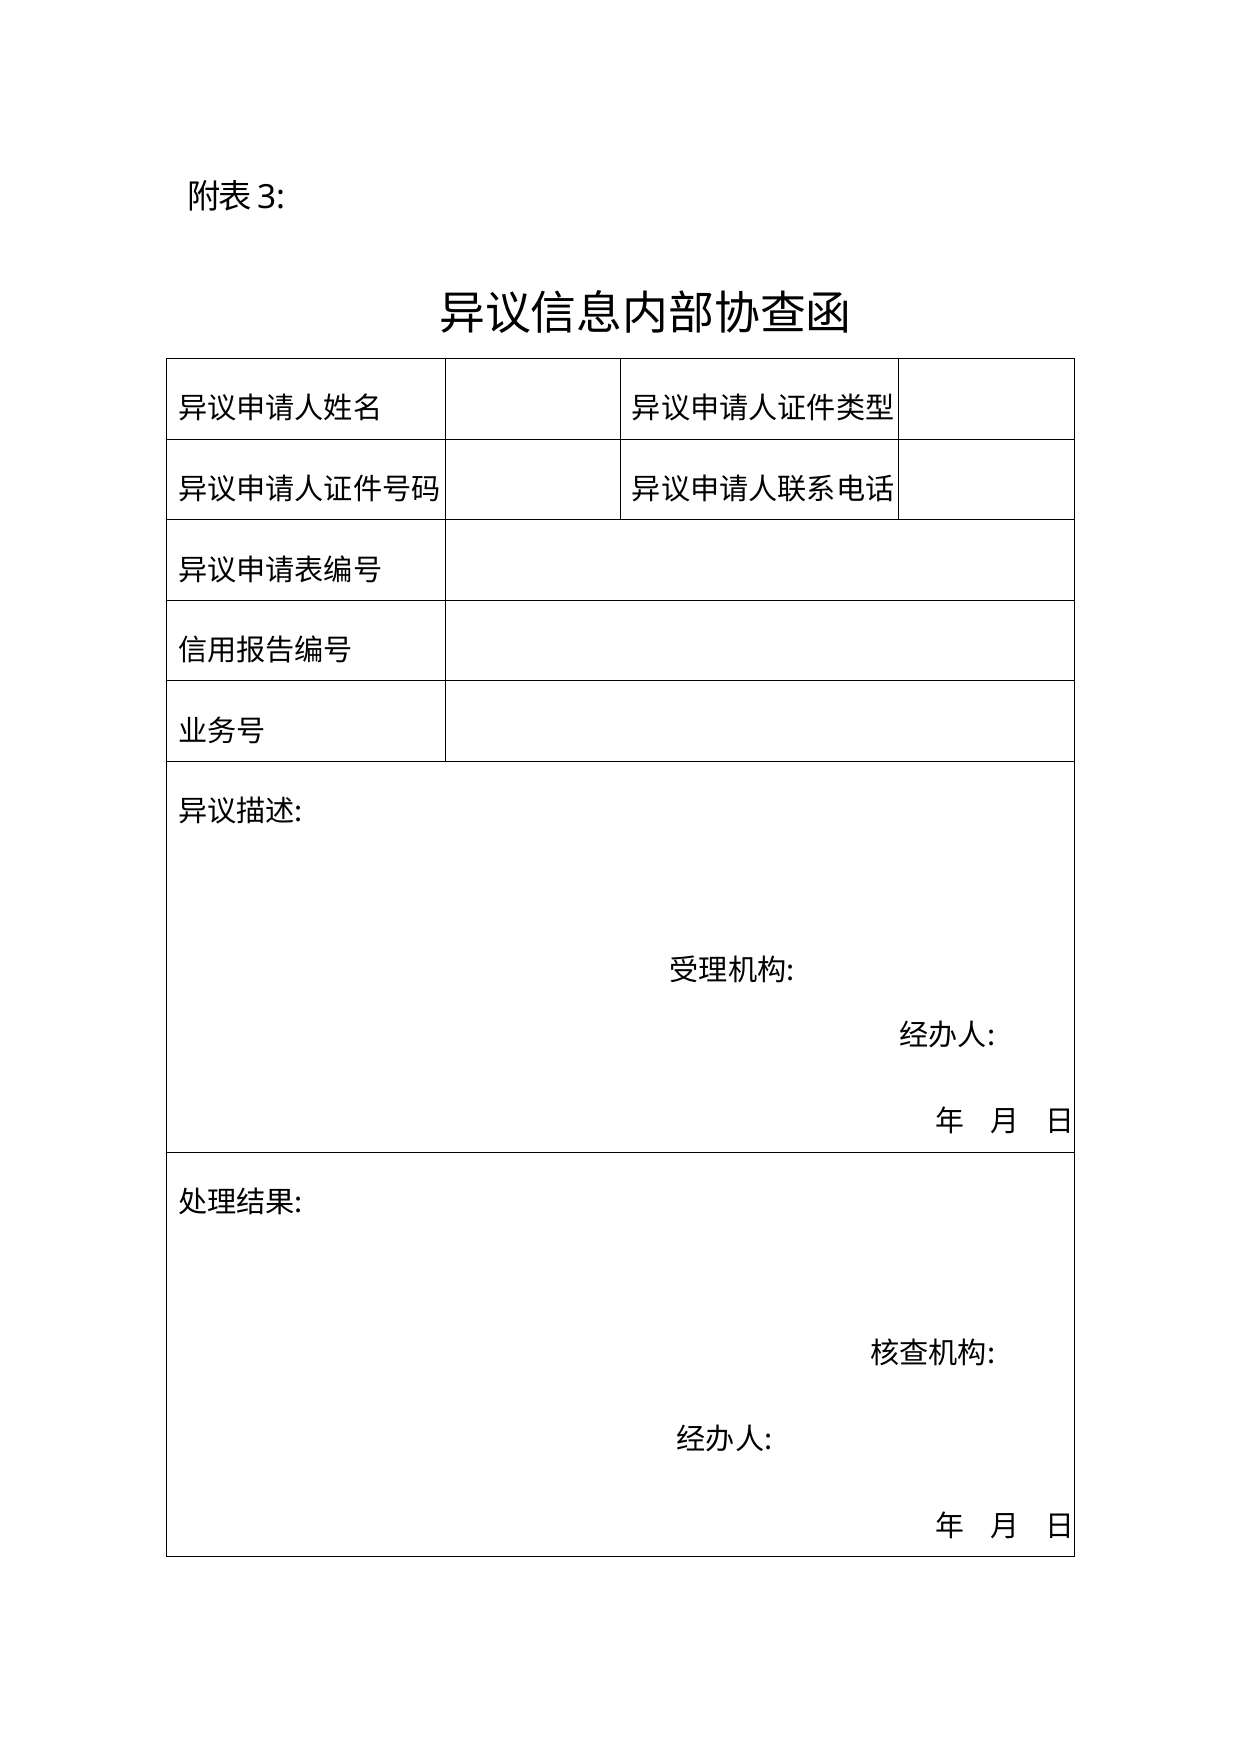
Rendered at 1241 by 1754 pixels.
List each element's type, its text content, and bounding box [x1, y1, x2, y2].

table_cell 异议申请人证件号码 [167, 440, 445, 519]
table_header 异议申请人证件类型 [621, 359, 898, 439]
table_cell [446, 601, 1074, 680]
table_header 异议申请人姓名 [167, 359, 445, 439]
subtitle 异议信息内部协查函 [238, 261, 1053, 358]
table_cell 异议申请表编号 [167, 520, 445, 600]
table_cell [446, 520, 1074, 600]
table_cell [899, 440, 1074, 519]
table_cell 异议申请人联系电话 [621, 440, 898, 519]
table_header [446, 359, 620, 439]
table_cell 处理结果: 核查机构: 经办人: 年 月 日 [167, 1153, 1074, 1556]
table_cell 信用报告编号 [167, 601, 445, 680]
table_cell [446, 681, 1074, 761]
table_cell [446, 440, 620, 519]
table_cell 异议描述: 受理机构: 经办人: 年 月 日 [167, 762, 1074, 1152]
text 附表 3: [187, 162, 1053, 227]
table_header [899, 359, 1074, 439]
table_cell 业务号 [167, 681, 445, 761]
